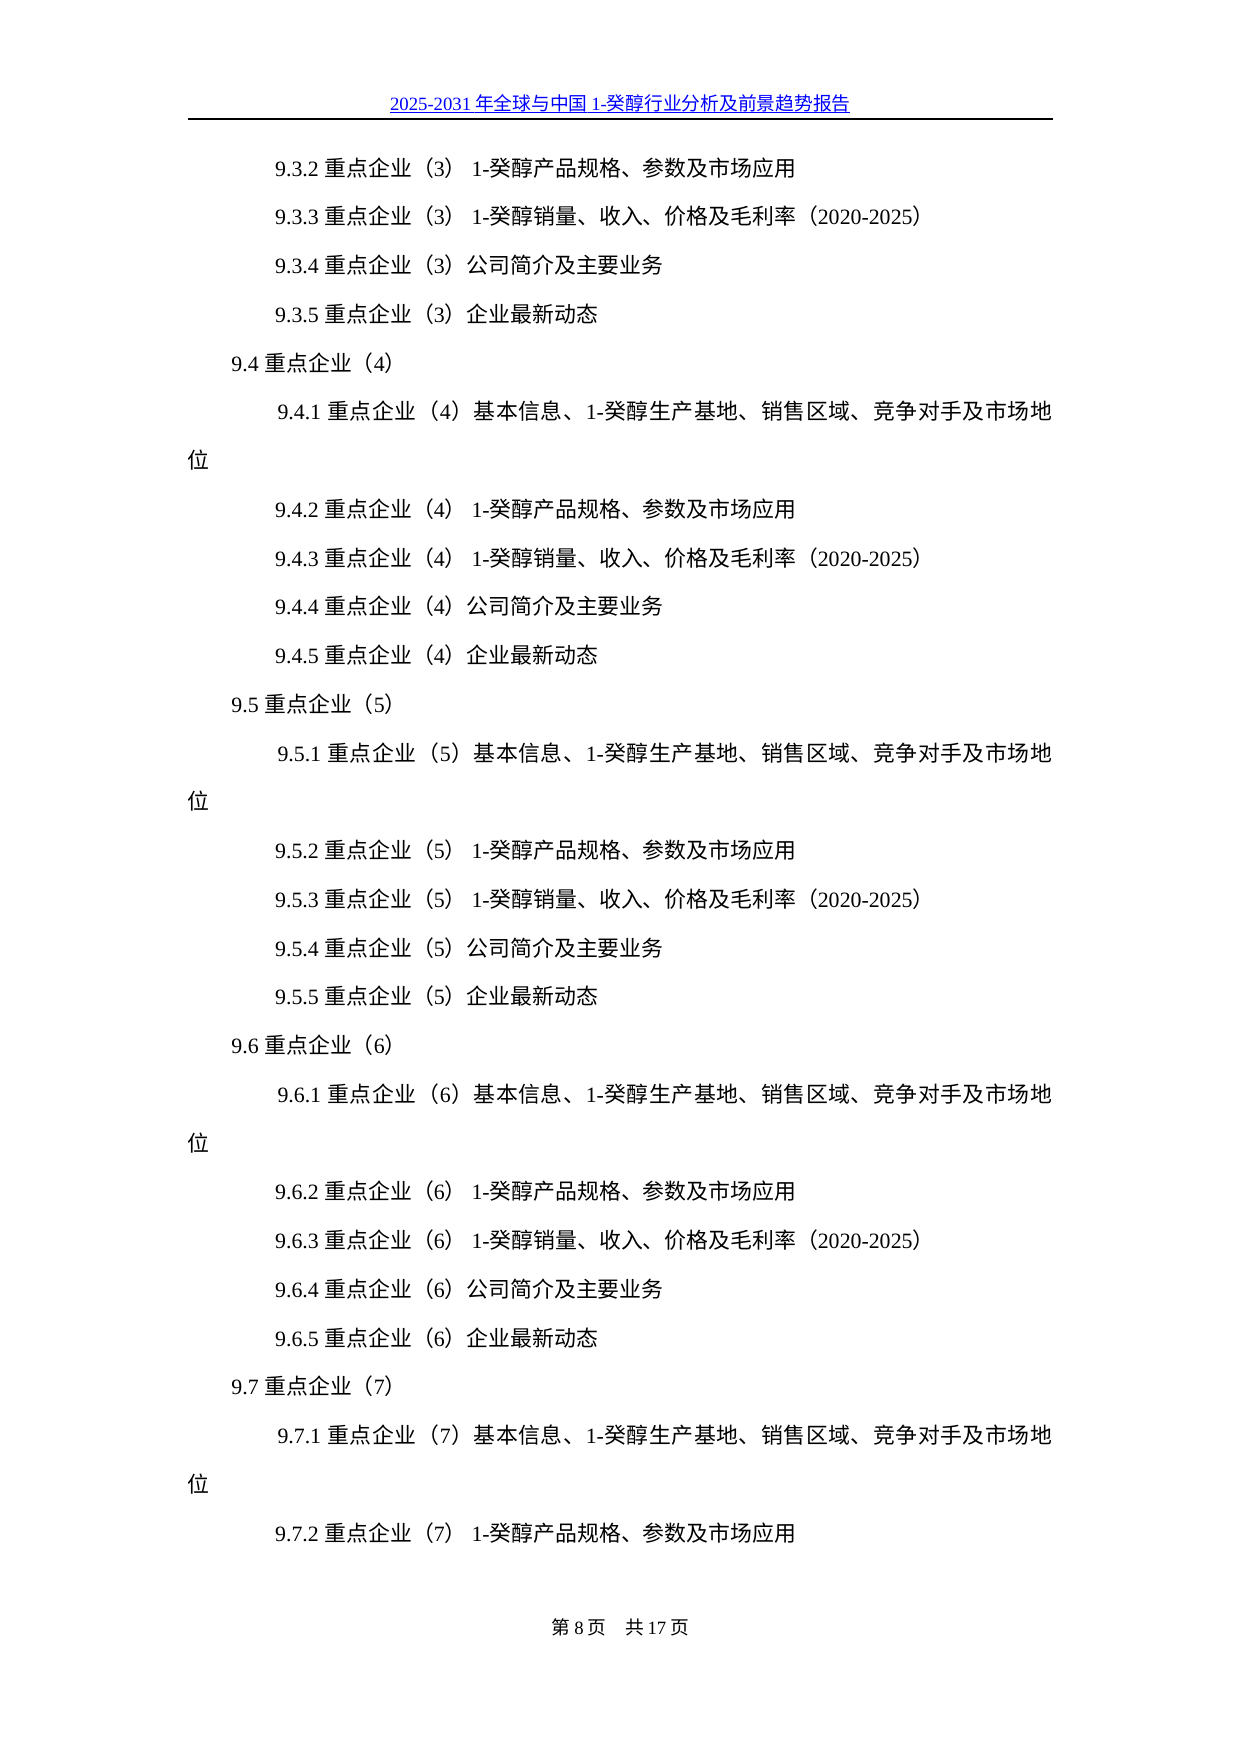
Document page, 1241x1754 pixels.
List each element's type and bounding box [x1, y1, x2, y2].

text [187, 150, 1053, 1548]
